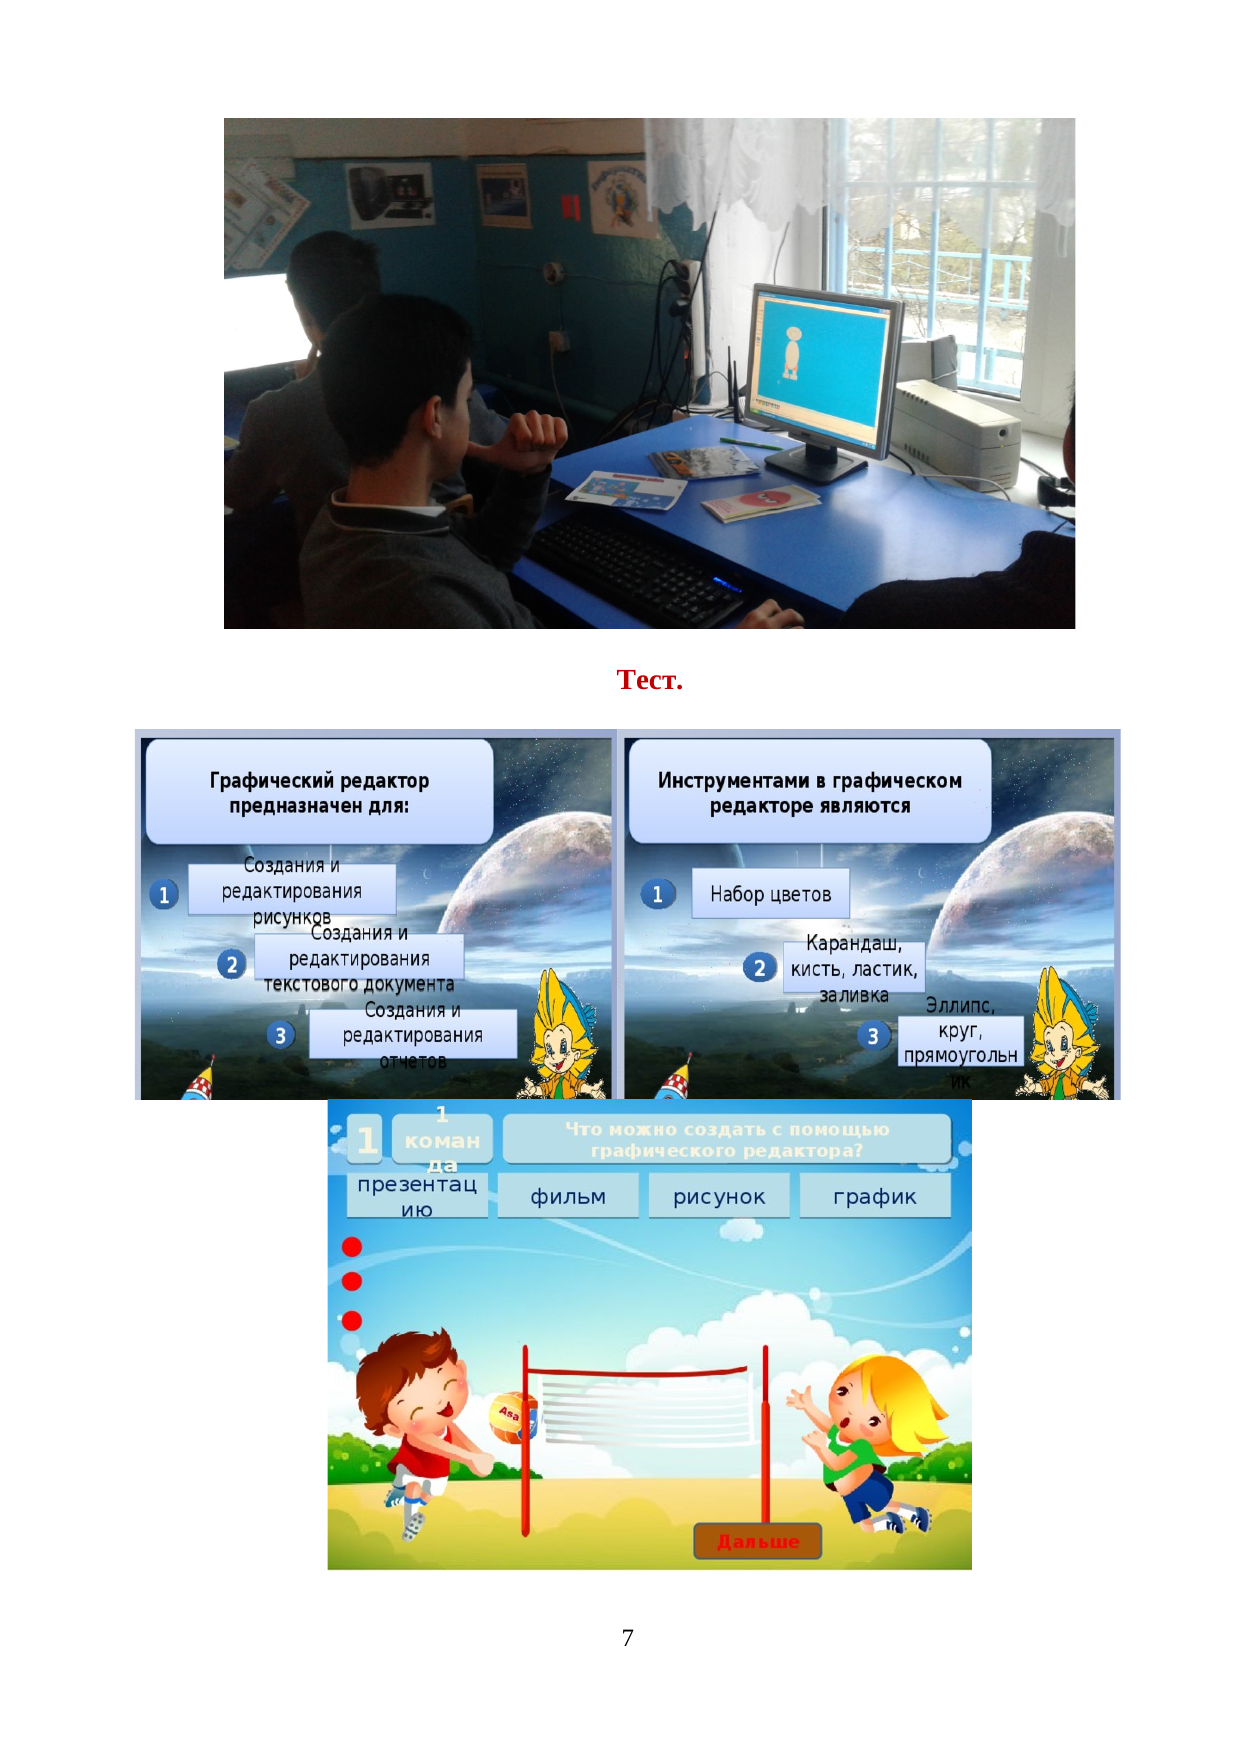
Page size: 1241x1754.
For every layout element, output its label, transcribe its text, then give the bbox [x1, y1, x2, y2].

picture [224, 118, 1076, 629]
text Тест. [103, 662, 1152, 696]
picture [134, 729, 1121, 1571]
